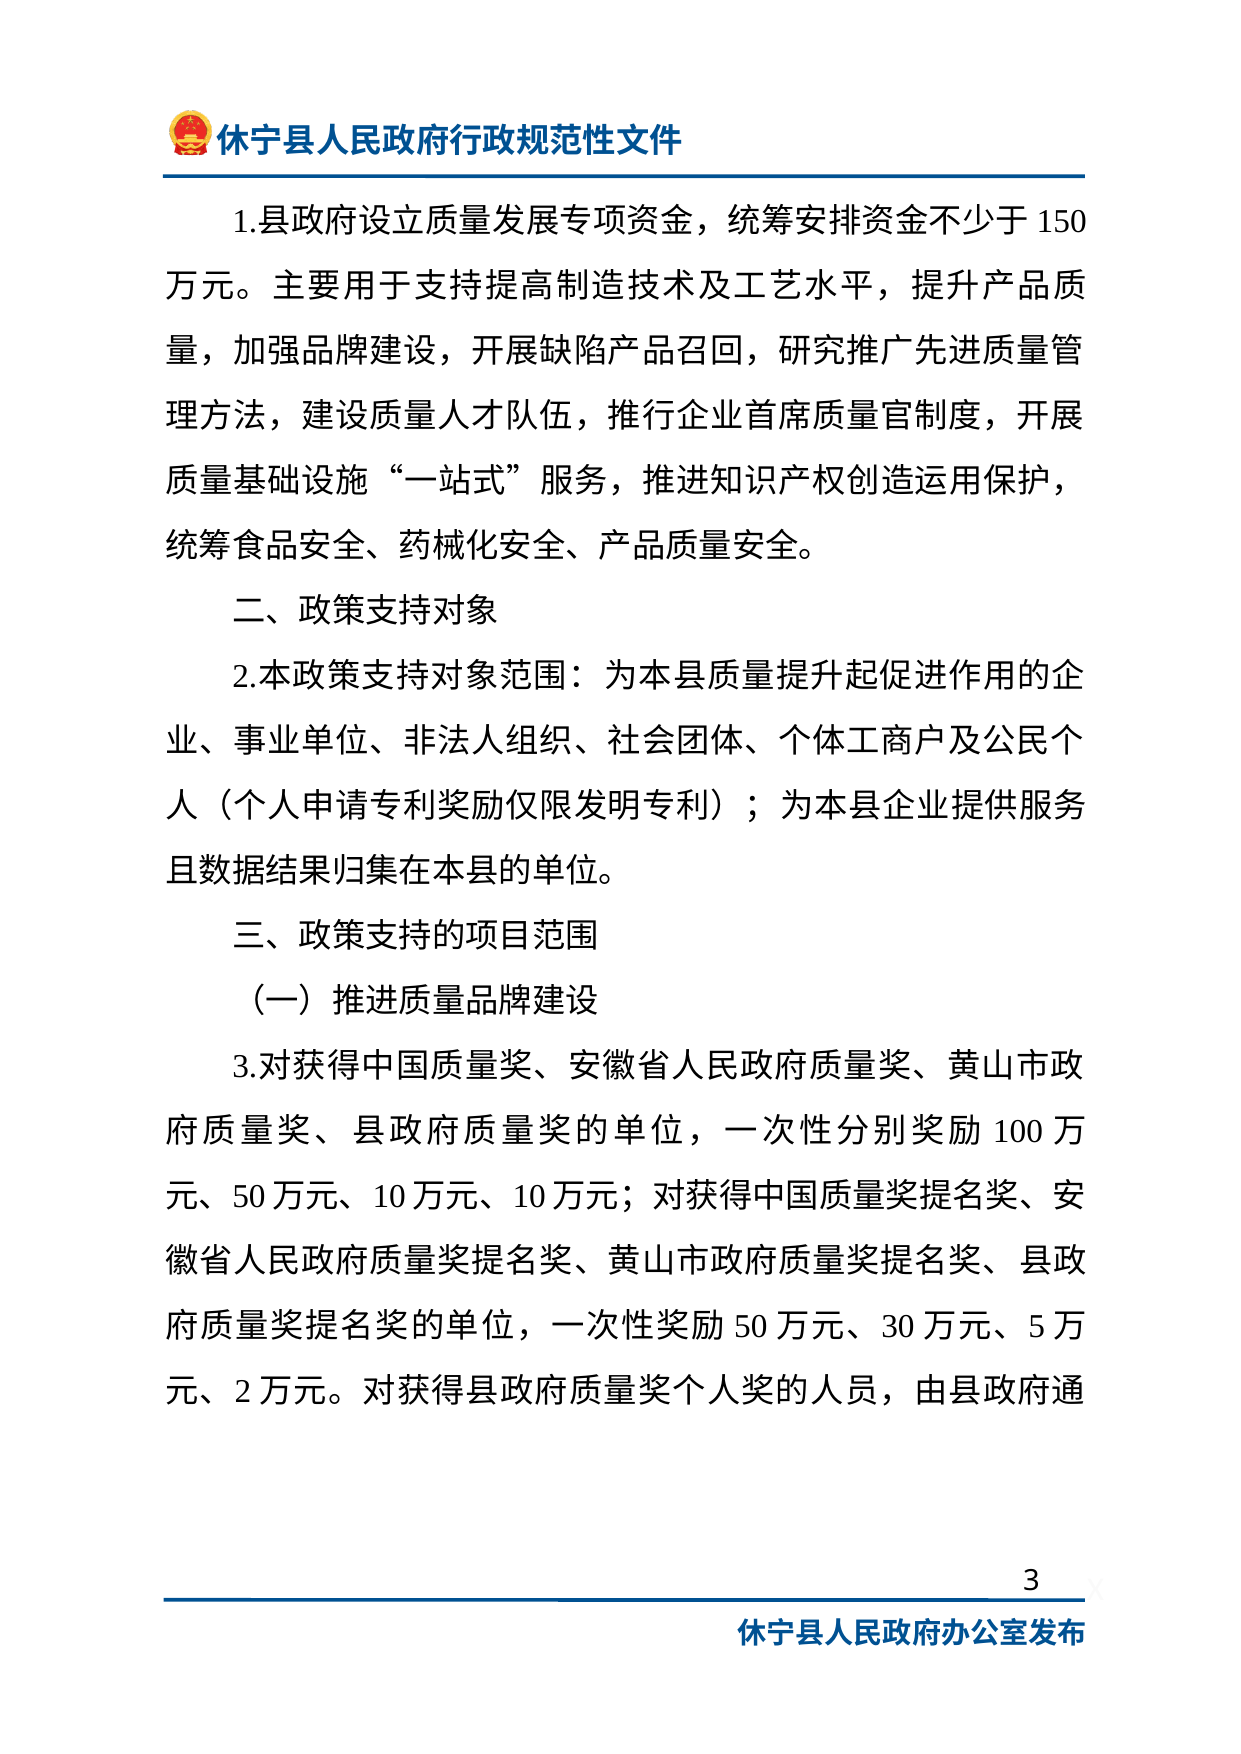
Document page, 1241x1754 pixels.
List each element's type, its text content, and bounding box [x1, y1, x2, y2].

text 二、政策支持对象 [165, 576, 1087, 641]
text 2.本政策支持对象范围：为本县质量提升起促进作用的企业、事业单位、非法人组织、社会团体、个体工商户及公民个人（个人申请专利奖励仅限发明专利）；为本县企业提供服务且数据结果归集在本县的单位。 [165, 641, 1087, 901]
text 三、政策支持的项目范围 [165, 901, 1087, 966]
picture [165, 108, 216, 159]
text （一）推进质量品牌建设 [165, 966, 1087, 1031]
text 1.县政府设立质量发展专项资金，统筹安排资金不少于150万元。主要用于支持提高制造技术及工艺水平，提升产品质量，加强品牌建设，开展缺陷产品召回，研究推广先进质量管理方法，建设质量人才队伍，推行企业首席质量官制度，开展质量基础设施“一站式”服务，推进知识产权创造运用保护，统筹食品安全、药械化安全、产品质量安全。 [165, 186, 1087, 576]
